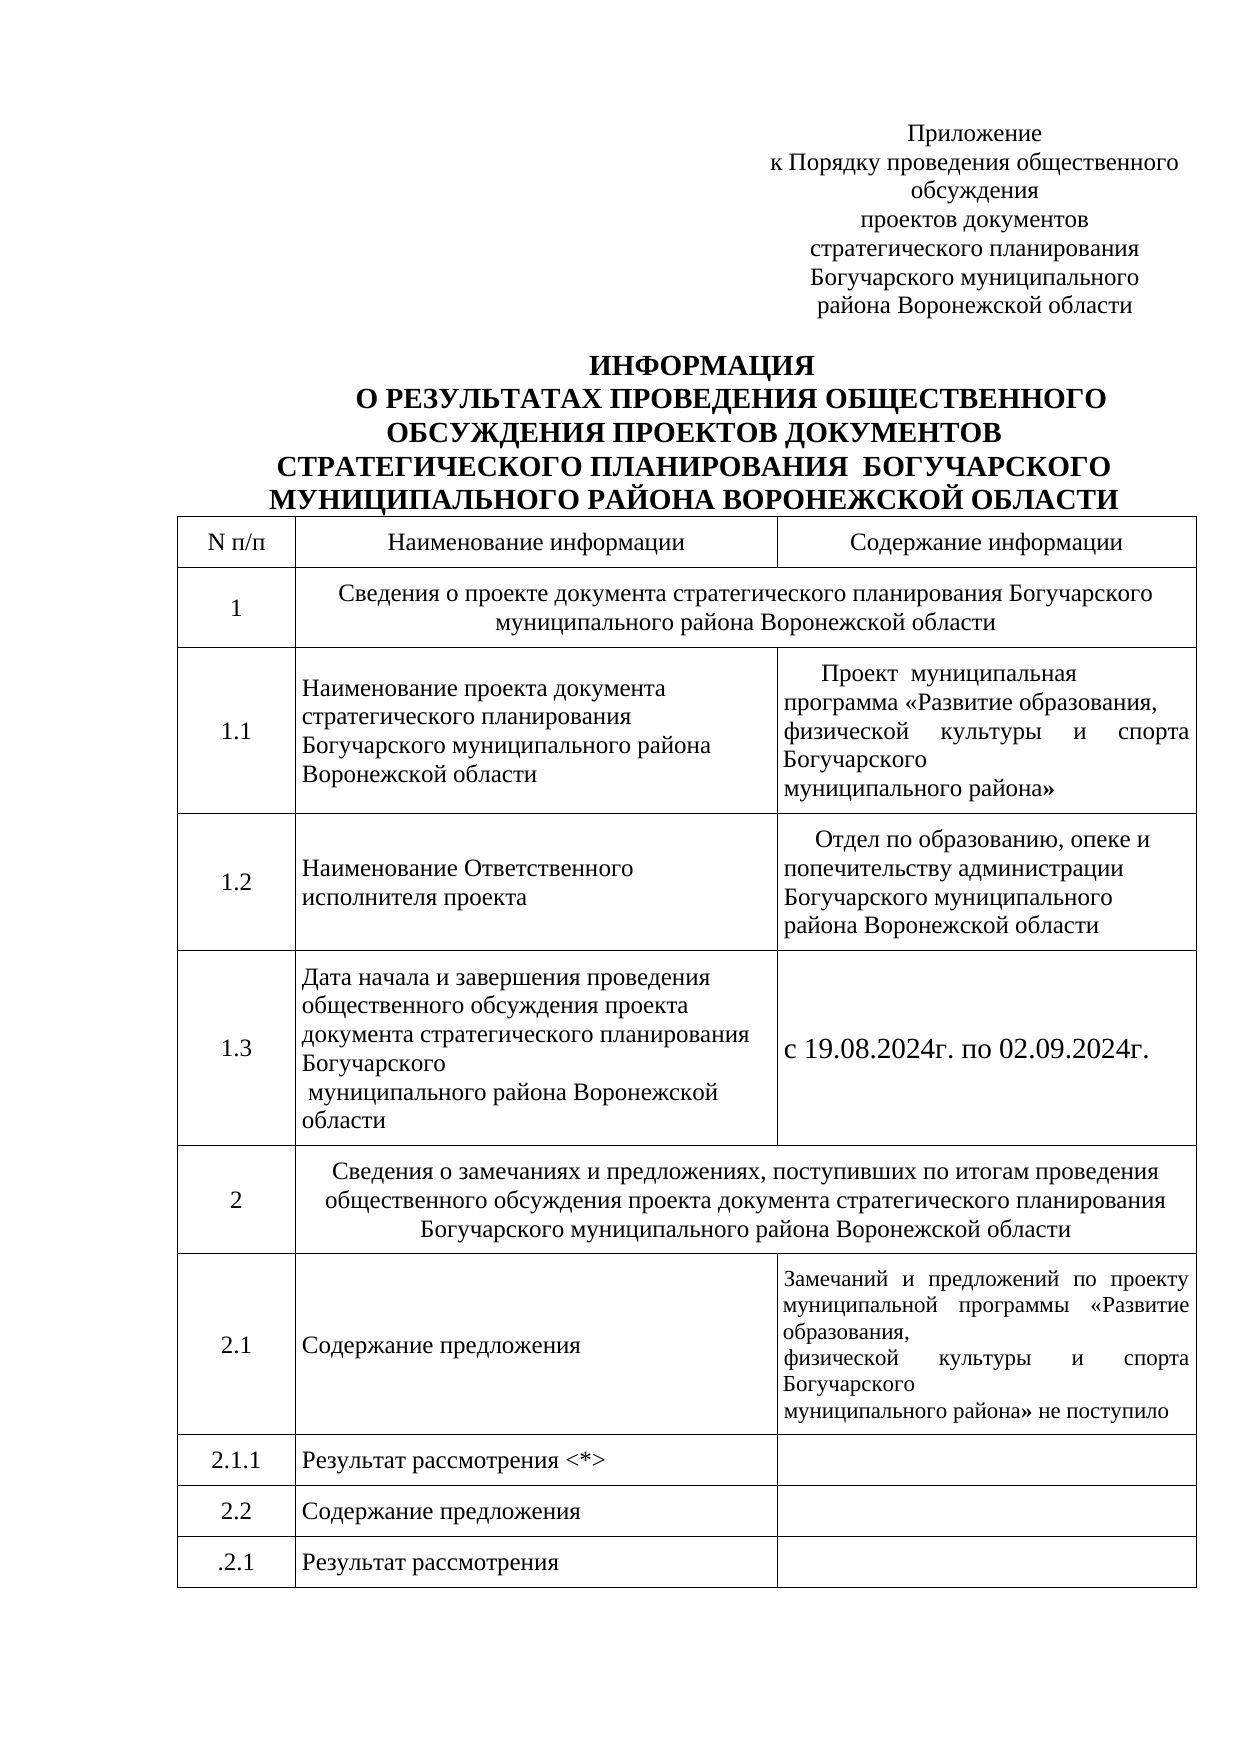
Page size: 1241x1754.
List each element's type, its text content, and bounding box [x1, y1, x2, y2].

text ИНФОРМАЦИЯ [177, 348, 1152, 382]
table_cell Сведения о замечаниях и предложениях, поступивших по итогам проведения общественного обсуждения проекта документа стратегического планирования Богучарского муниципального района Воронежской области [296, 1146, 1196, 1253]
table_cell Результат рассмотрения [296, 1537, 777, 1587]
table_cell 2 [178, 1146, 295, 1253]
table_header N п/п [178, 517, 295, 567]
table_cell к Порядку проведения общественного обсуждения проектов документов [753, 147, 1196, 233]
table_cell с 19.08.2024г. по 02.09.2024г. [778, 951, 1196, 1145]
table_cell Отдел по образованию, опеке и попечительству администрации Богучарского муниципального района Воронежской области [778, 814, 1196, 950]
table_cell 1.1 [178, 648, 295, 813]
table_cell Наименование Ответственного исполнителя проекта [296, 814, 777, 950]
table_cell [778, 1435, 1196, 1485]
table_cell .2.1 [178, 1537, 295, 1587]
table_header Наименование информации [296, 517, 777, 567]
table_cell стратегического планирования Богучарского муниципального [753, 233, 1196, 291]
table_cell Содержание предложения [296, 1254, 777, 1434]
table_cell 2.1 [178, 1254, 295, 1434]
table_cell Результат рассмотрения <*> [296, 1435, 777, 1485]
table_cell Содержание предложения [296, 1486, 777, 1536]
table_header Приложение [753, 118, 1196, 147]
table_cell района Воронежской области [753, 291, 1196, 348]
table_cell [778, 1537, 1196, 1587]
table_cell Замечаний и предложений по проекту муниципальной программы «Развитие образования, физической культуры и спорта Богучарского муниципального района» не поступило [778, 1254, 1196, 1434]
table_cell Проект муниципальная программа «Развитие образования, физической культуры и спорта Богучарского муниципального района» [778, 648, 1196, 813]
table_cell [778, 1486, 1196, 1536]
table_header Содержание информации [778, 517, 1196, 567]
table_cell Сведения о проекте документа стратегического планирования Богучарского муниципального района Воронежской области [296, 568, 1196, 647]
table_cell 2.2 [178, 1486, 295, 1536]
table_cell 1.3 [178, 951, 295, 1145]
table_cell 1.2 [178, 814, 295, 950]
table_cell Дата начала и завершения проведения общественного обсуждения проекта документа стратегического планирования Богучарского муниципального района Воронежской области [296, 951, 777, 1145]
table_cell 2.1.1 [178, 1435, 295, 1485]
text О РЕЗУЛЬТАТАХ ПРОВЕДЕНИЯ ОБЩЕСТВЕННОГО ОБСУЖДЕНИЯ ПРОЕКТОВ ДОКУМЕНТОВ СТРАТЕГИЧЕСКОГО ПЛАНИРОВАНИЯ БОГУЧАРСКОГО МУНИЦИПАЛЬНОГО РАЙОНА ВОРОНЕЖСКОЙ ОБЛАСТИ [236, 382, 1152, 516]
table_cell 1 [178, 568, 295, 647]
table_cell Наименование проекта документа стратегического планирования Богучарского муниципального района Воронежской области [296, 648, 777, 813]
